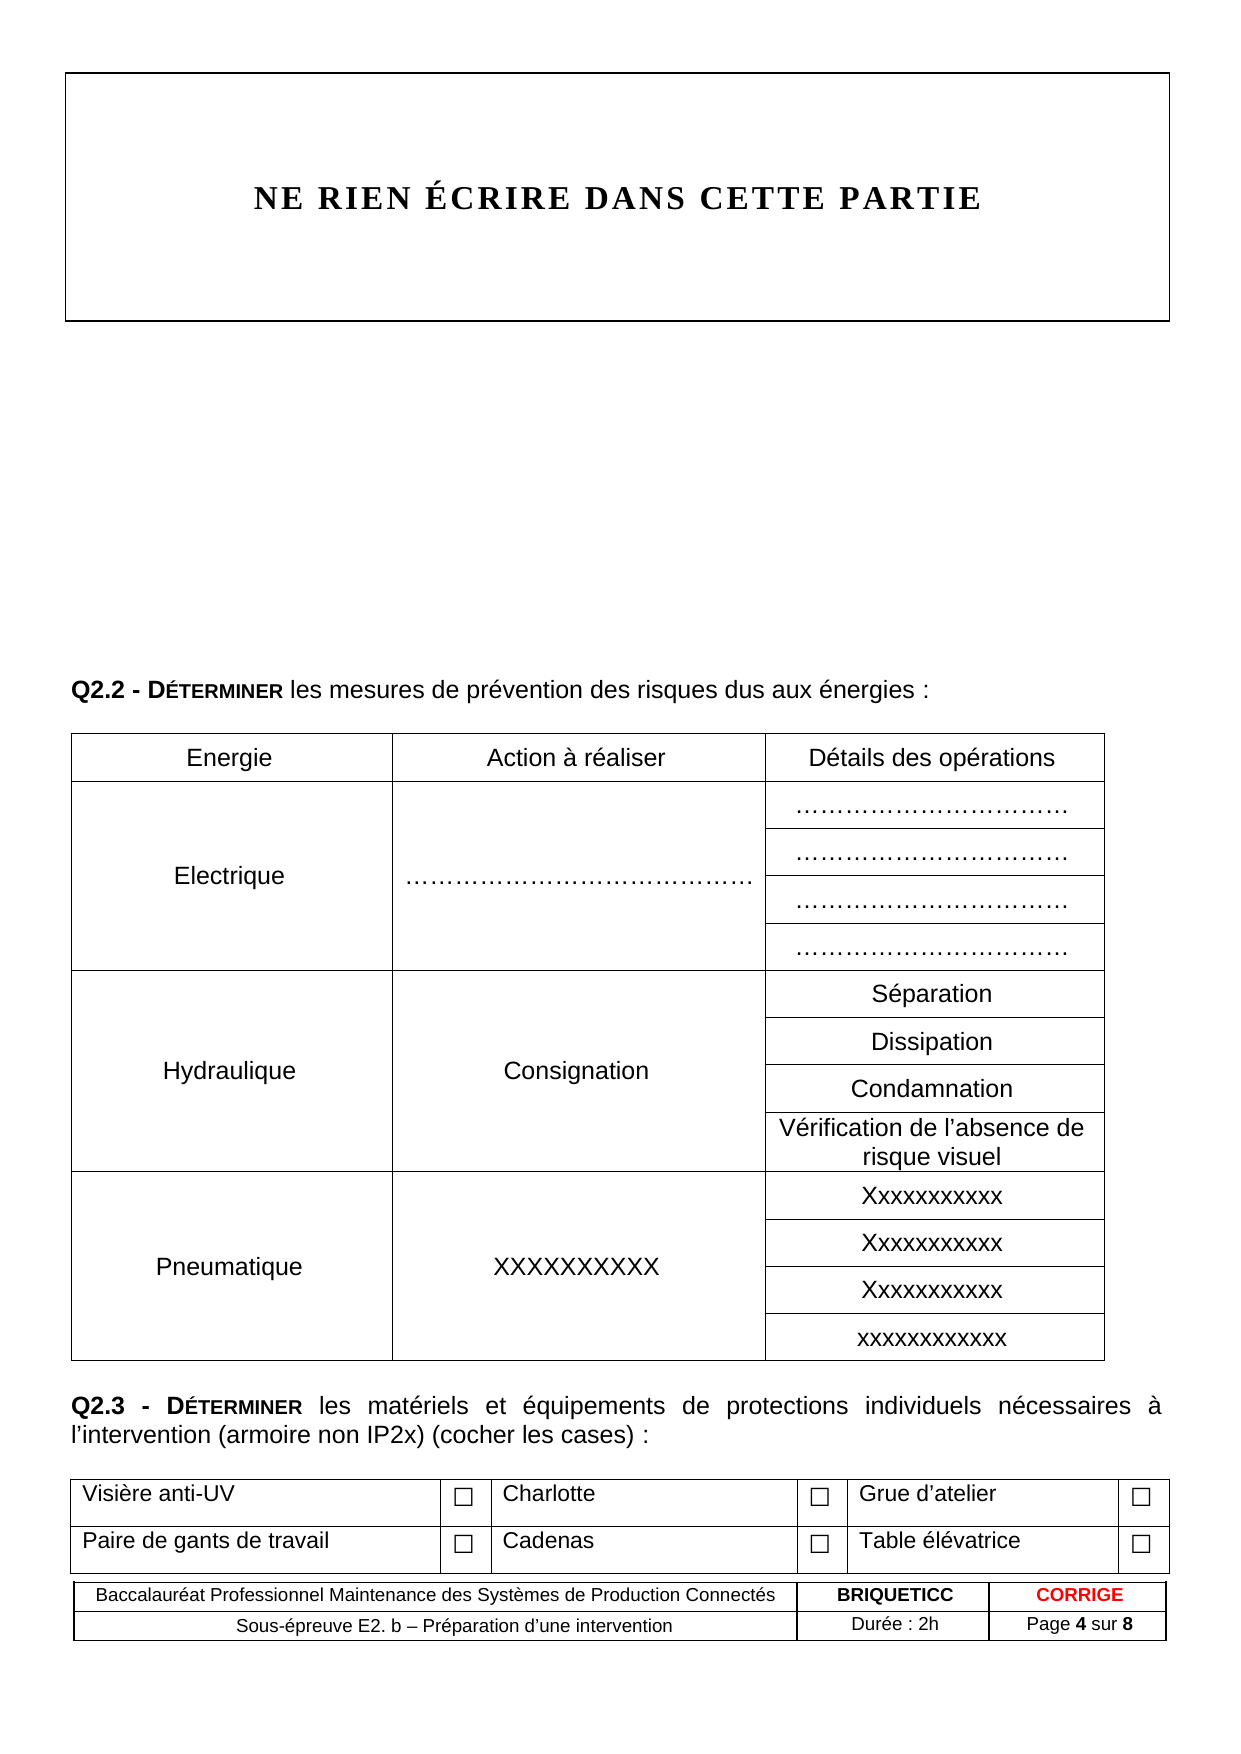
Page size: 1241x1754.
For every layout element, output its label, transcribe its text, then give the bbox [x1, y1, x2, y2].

table_cell Pneumatique [72, 1172, 392, 1360]
table_header Visière anti-UV [71, 1480, 440, 1526]
table_cell …………………………… [766, 829, 1104, 875]
table_cell Xxxxxxxxxxx [766, 1172, 1104, 1218]
table_cell Xxxxxxxxxxx [766, 1267, 1104, 1313]
table_cell Xxxxxxxxxxx [766, 1220, 1104, 1266]
table_cell Consignation [393, 971, 765, 1171]
table_cell [1119, 1527, 1169, 1573]
table_cell Condamnation [766, 1065, 1104, 1112]
table_header Charlotte [492, 1480, 797, 1526]
table_cell Séparation [766, 971, 1104, 1017]
table_cell Cadenas [492, 1527, 797, 1573]
table_header Grue d’atelier [848, 1480, 1118, 1526]
table_header Energie [72, 734, 392, 781]
table_cell Table élévatrice [848, 1527, 1118, 1573]
table_header [798, 1480, 847, 1526]
table_cell Paire de gants de travail [71, 1527, 440, 1573]
table_cell [798, 1527, 847, 1573]
table_cell …………………………… [766, 924, 1104, 970]
table_cell Hydraulique [72, 971, 392, 1171]
table_cell …………………………… [766, 876, 1104, 922]
table_cell Dissipation [766, 1018, 1104, 1064]
table_cell …………………………… [766, 782, 1104, 828]
table_cell …………………………………… [393, 782, 765, 970]
table_header Détails des opérations [766, 734, 1104, 781]
table_header [1119, 1480, 1169, 1526]
table_cell [441, 1527, 491, 1573]
table_cell Electrique [72, 782, 392, 970]
text Q2.2 - Déterminer les mesures de prévention des risques dus aux énergies : [71, 675, 1164, 703]
table_cell XXXXXXXXXX [393, 1172, 765, 1360]
table_cell xxxxxxxxxxxx [766, 1314, 1104, 1360]
table_header [441, 1480, 491, 1526]
text Q2.3 - Déterminer les matériels et équipements de protections individuels nécessaires à l’intervention (armoire non IP2x) (cocher les cases) : [71, 1391, 1164, 1449]
table_cell Vérification de l’absence de risque visuel [766, 1113, 1104, 1171]
table_header Action à réaliser [393, 734, 765, 781]
